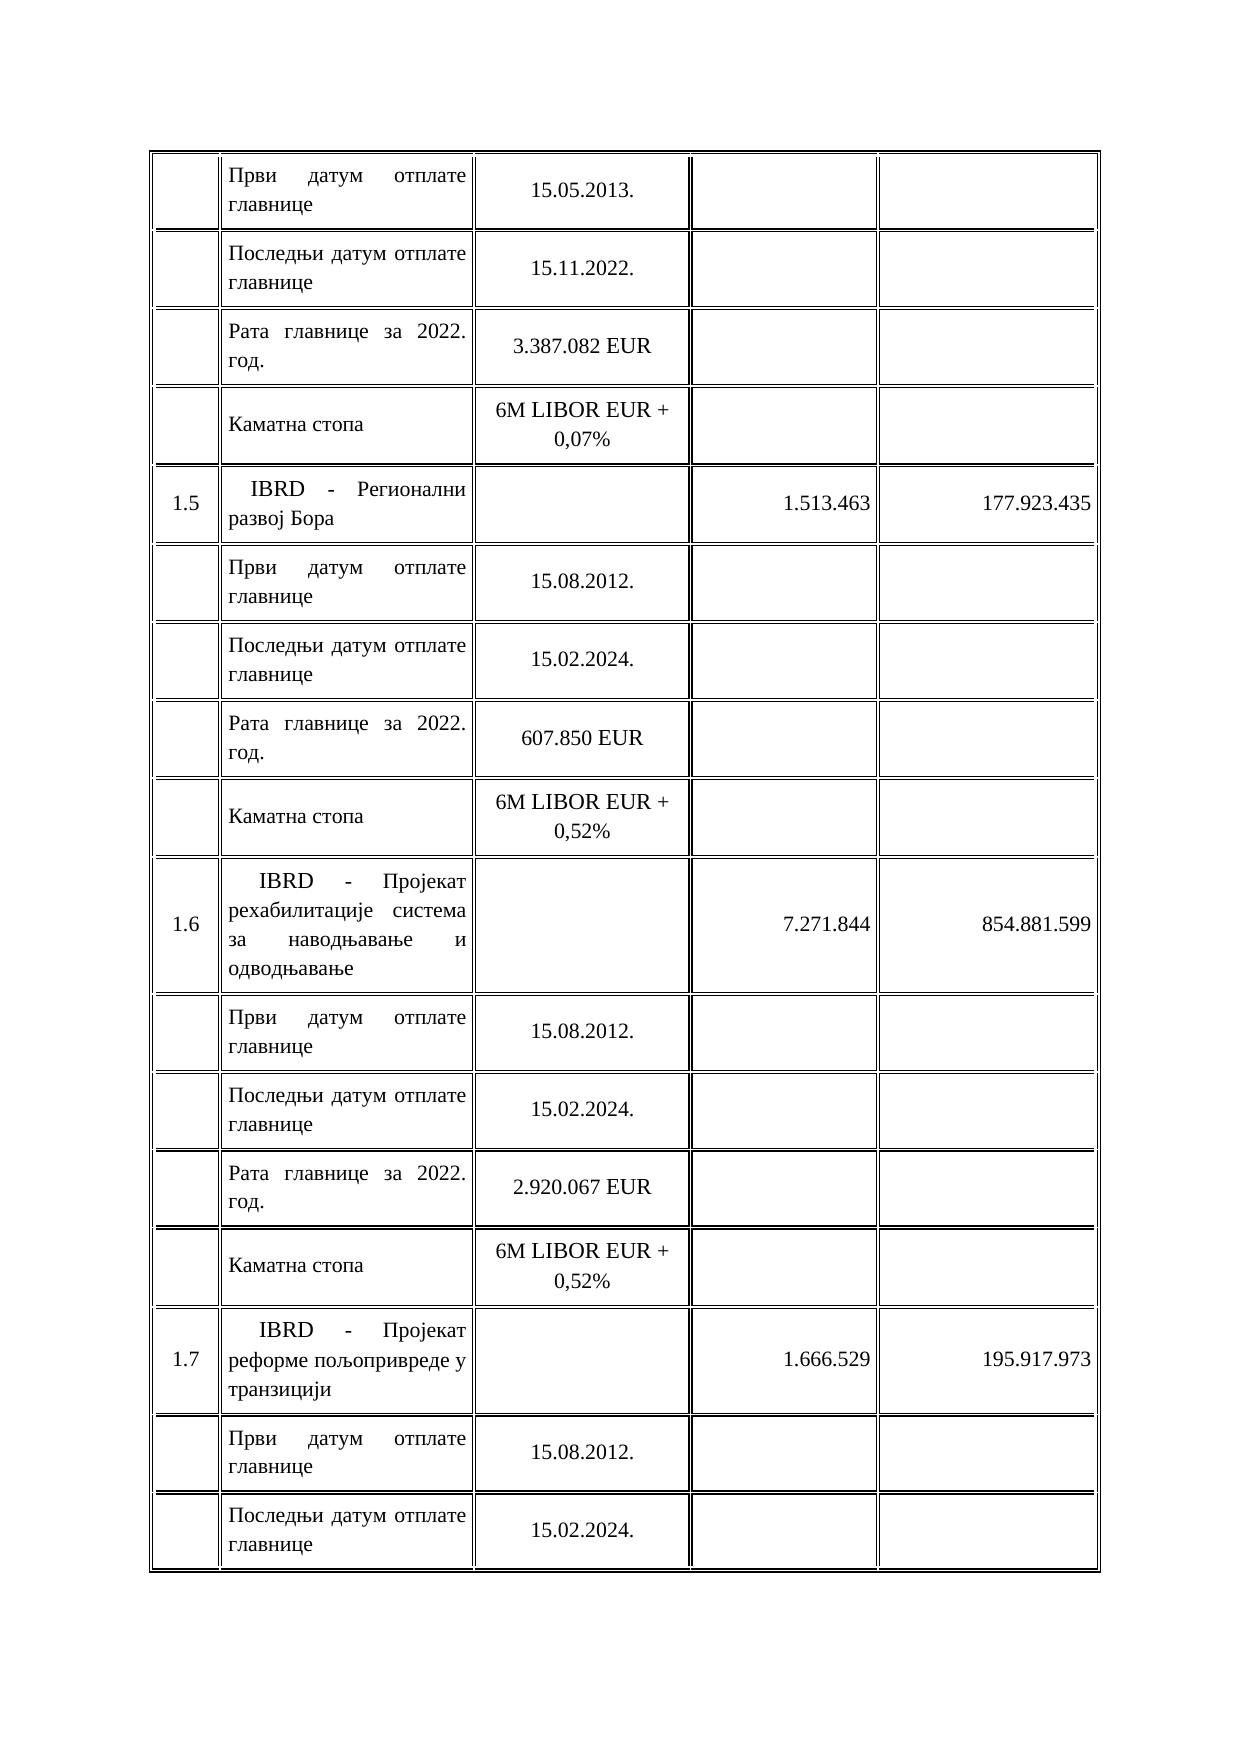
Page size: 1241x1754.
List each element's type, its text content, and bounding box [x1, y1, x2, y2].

table_cell [690, 152, 878, 228]
table_cell Рата главнице за 2022. год. [222, 702, 472, 776]
table_cell [878, 776, 1099, 855]
table_cell Последњи датум отплате главнице [220, 1490, 474, 1568]
table_cell [878, 154, 1097, 228]
table_cell [693, 546, 876, 620]
table_cell 6М LIBOR EUR + 0,52% [476, 780, 688, 855]
table_cell 1.513.463 [693, 467, 876, 542]
table_cell 15.05.2013. [474, 154, 690, 228]
table_cell [878, 542, 1099, 620]
table_cell [878, 1148, 1099, 1225]
table_cell [878, 1490, 1099, 1568]
table_cell [693, 624, 876, 698]
table_cell [693, 232, 876, 306]
table_cell [151, 542, 220, 620]
table_cell [151, 306, 220, 384]
table_cell Рата главнице за 2022. год. [222, 1152, 472, 1225]
table_cell [151, 228, 218, 306]
table_cell Каматна стопа [222, 388, 472, 463]
table_cell [151, 992, 220, 1069]
table_cell [151, 1225, 220, 1304]
table_cell [878, 698, 1099, 776]
table_cell [693, 996, 876, 1069]
table_cell 2.920.067 EUR [476, 1152, 688, 1225]
table_cell [878, 1070, 1099, 1147]
table_cell [690, 1490, 878, 1568]
table_cell [153, 152, 220, 228]
table_cell 15.08.2012. [476, 996, 688, 1069]
table_cell Последњи датум отплате главнице [222, 624, 472, 698]
table_cell 6М LIBOR EUR + 0,52% [476, 1230, 688, 1304]
table_cell [151, 1490, 220, 1568]
table_cell 15.11.2022. [476, 232, 688, 306]
table_cell [878, 992, 1099, 1069]
table_cell [878, 306, 1099, 384]
table_cell [878, 1413, 1099, 1490]
table_cell Каматна стопа [222, 1230, 472, 1304]
table_cell IBRD - Пројекат реформе пољопривреде у транзицији [222, 1309, 472, 1412]
table_cell 177.923.435 [880, 463, 1099, 542]
table_cell [693, 1417, 876, 1490]
table_cell [151, 698, 220, 776]
table_cell Први датум отплате главнице [222, 546, 472, 620]
table_cell 195.917.973 [878, 1305, 1099, 1412]
table_cell [151, 776, 220, 855]
table_cell [693, 388, 876, 463]
table_cell [151, 1413, 220, 1490]
table_cell Први датум отплате главнице [222, 996, 472, 1069]
table_cell [693, 1152, 876, 1225]
table_cell Каматна стопа [222, 780, 472, 855]
table_cell IBRD - Пројекат рехабилитације система за наводњавање и одводњавање [222, 859, 472, 992]
table_cell IBRD - Регионални развој Бора [222, 467, 472, 542]
table_cell 854.881.599 [878, 855, 1099, 992]
table_cell 3.387.082 EUR [476, 310, 688, 384]
table_cell Рата главнице за 2022. год. [222, 310, 472, 384]
table_cell [880, 228, 1099, 306]
table_cell 6М LIBOR EUR + 0,07% [476, 388, 688, 463]
table_cell 1.6 [151, 855, 220, 992]
table_cell 1.5 [151, 463, 218, 542]
table_cell [878, 1225, 1099, 1304]
table_cell Последњи датум отплате главнице [222, 1074, 472, 1147]
table_cell [151, 1148, 220, 1225]
table_cell [476, 859, 688, 992]
table_cell [476, 467, 688, 542]
table_cell [878, 620, 1099, 698]
table_cell [151, 384, 220, 463]
table_cell [878, 384, 1099, 463]
table_cell Први датум отплате главнице [220, 152, 474, 228]
table_cell Први датум отплате главнице [222, 1417, 472, 1490]
table_cell 15.08.2012. [476, 546, 688, 620]
table_cell [693, 310, 876, 384]
table_cell [151, 620, 220, 698]
table_cell [693, 780, 876, 855]
table_cell 15.02.2024. [476, 624, 688, 698]
table_cell 7.271.844 [693, 859, 876, 992]
table_cell [476, 1309, 688, 1412]
table_cell 15.02.2024. [476, 1074, 688, 1147]
table_cell 15.02.2024. [474, 1494, 690, 1568]
table_cell [693, 702, 876, 776]
table_cell 15.08.2012. [476, 1417, 688, 1490]
table_cell [693, 1074, 876, 1147]
table_cell [693, 1230, 876, 1304]
table_cell 1.7 [151, 1305, 220, 1412]
table_cell [151, 1070, 220, 1147]
table_cell Последњи датум отплате главнице [222, 232, 472, 306]
table_cell 1.666.529 [693, 1309, 876, 1412]
table_cell 607.850 EUR [476, 702, 688, 776]
